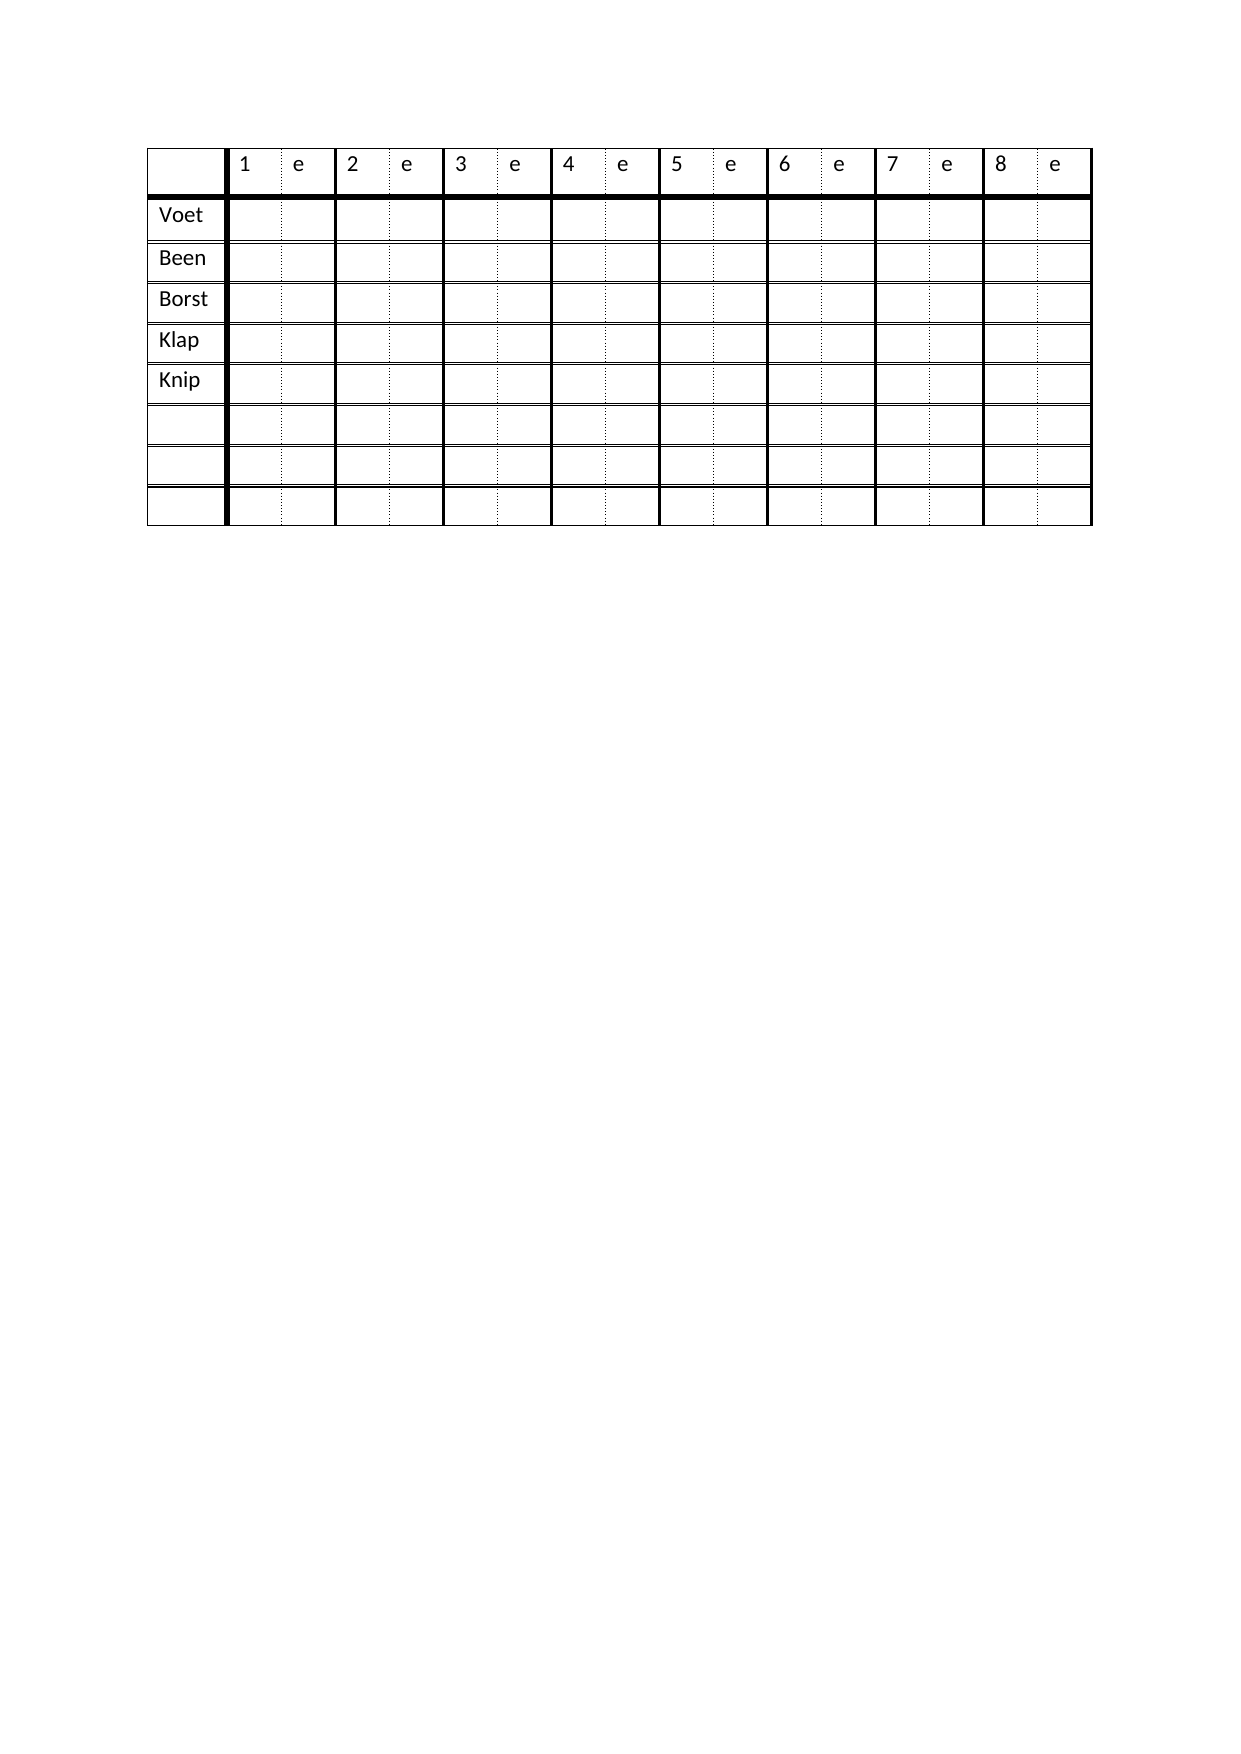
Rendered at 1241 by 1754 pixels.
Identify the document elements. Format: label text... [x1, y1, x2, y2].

table_cell [930, 284, 982, 322]
table_cell [553, 284, 605, 322]
table_cell [498, 365, 550, 403]
table_cell [605, 244, 658, 281]
table_cell [498, 284, 550, 322]
table_cell [769, 244, 822, 281]
table_cell [498, 200, 550, 240]
table_cell [1038, 200, 1090, 240]
table_cell [337, 365, 389, 403]
table_cell [661, 488, 713, 525]
table_cell [281, 488, 334, 525]
table_header e [714, 149, 766, 194]
table_cell [822, 325, 874, 362]
table_header e [930, 149, 982, 194]
table_cell [337, 488, 389, 525]
table_cell [389, 200, 442, 240]
table_cell [661, 244, 713, 281]
table_cell [930, 447, 982, 484]
table_cell [605, 406, 658, 444]
table_cell [1038, 284, 1090, 322]
table_cell [389, 488, 442, 525]
table_cell [714, 244, 766, 281]
table_cell [281, 447, 334, 484]
table_cell [445, 406, 498, 444]
table_cell [281, 325, 334, 362]
table_cell [877, 488, 929, 525]
table_cell [877, 200, 929, 240]
table_cell [605, 325, 658, 362]
table_cell [877, 447, 929, 484]
table_header 5 [661, 149, 713, 194]
table_cell [877, 244, 929, 281]
table_cell [822, 284, 874, 322]
table_cell [337, 284, 389, 322]
table_cell [714, 447, 766, 484]
table_cell [985, 488, 1038, 525]
table_cell [553, 325, 605, 362]
table_cell [605, 488, 658, 525]
table_cell [498, 447, 550, 484]
table_cell Voet [148, 200, 224, 240]
table_cell [445, 284, 498, 322]
table_cell [822, 244, 874, 281]
table_cell [230, 488, 281, 525]
table_cell [337, 200, 389, 240]
table_cell [930, 406, 982, 444]
table_cell [389, 244, 442, 281]
table_cell [281, 284, 334, 322]
table_cell [148, 406, 224, 444]
table_header e [605, 149, 658, 194]
table_cell [1038, 365, 1090, 403]
table_cell [337, 447, 389, 484]
table_cell [1038, 488, 1090, 525]
table_header 4 [553, 149, 605, 194]
table_cell [389, 325, 442, 362]
table_cell [985, 200, 1038, 240]
table_cell [822, 406, 874, 444]
table_cell [769, 488, 822, 525]
table_cell [822, 488, 874, 525]
table_cell [985, 406, 1038, 444]
table_cell [985, 244, 1038, 281]
table_cell [553, 406, 605, 444]
table_cell [230, 200, 281, 240]
table_cell [714, 200, 766, 240]
table_cell [445, 244, 498, 281]
table_header 6 [769, 149, 822, 194]
table_header 1 [230, 149, 281, 194]
table_cell [661, 447, 713, 484]
table_header e [389, 149, 442, 194]
table_cell [769, 447, 822, 484]
table_header 3 [445, 149, 498, 194]
table_cell [1038, 325, 1090, 362]
table_cell [445, 200, 498, 240]
table_cell Klap [148, 325, 224, 362]
table_cell [985, 284, 1038, 322]
table_header e [281, 149, 334, 194]
table_cell [877, 365, 929, 403]
table_cell [661, 365, 713, 403]
table_cell [230, 365, 281, 403]
table_cell [769, 406, 822, 444]
table_cell [148, 488, 224, 525]
table_cell [230, 244, 281, 281]
table_cell [714, 284, 766, 322]
table_cell [553, 200, 605, 240]
table_cell Knip [148, 365, 224, 403]
table_cell Borst [148, 284, 224, 322]
table_cell [337, 244, 389, 281]
table_cell [930, 200, 982, 240]
table_cell [389, 447, 442, 484]
table_cell [1038, 406, 1090, 444]
table_cell [281, 365, 334, 403]
table_cell [930, 365, 982, 403]
table_cell [553, 244, 605, 281]
table_cell [337, 325, 389, 362]
table_header 2 [337, 149, 389, 194]
table_cell [930, 488, 982, 525]
table_cell [769, 325, 822, 362]
table_header [148, 149, 224, 194]
table_cell [714, 365, 766, 403]
table_cell [930, 244, 982, 281]
table_cell [445, 488, 498, 525]
table_cell [553, 365, 605, 403]
table_cell [605, 447, 658, 484]
table_cell [148, 447, 224, 484]
table_cell [445, 325, 498, 362]
table_header e [498, 149, 550, 194]
table_cell [661, 284, 713, 322]
table_cell [498, 488, 550, 525]
table_cell [445, 447, 498, 484]
table_cell [1038, 244, 1090, 281]
table_header 7 [877, 149, 929, 194]
table_cell [769, 365, 822, 403]
table_cell [822, 200, 874, 240]
table_cell [337, 406, 389, 444]
table_cell [498, 406, 550, 444]
table_cell [661, 406, 713, 444]
table_cell [877, 406, 929, 444]
table_cell [230, 447, 281, 484]
table_header 8 [985, 149, 1038, 194]
table_cell [230, 284, 281, 322]
table_cell [230, 325, 281, 362]
table_cell [553, 488, 605, 525]
table_cell [281, 406, 334, 444]
table_cell [714, 406, 766, 444]
table_cell [605, 284, 658, 322]
table_cell [985, 447, 1038, 484]
table_cell [822, 447, 874, 484]
table_cell Been [148, 244, 224, 281]
table_cell [389, 365, 442, 403]
table_cell [553, 447, 605, 484]
table_cell [985, 365, 1038, 403]
table_cell [389, 284, 442, 322]
table_cell [714, 488, 766, 525]
table_cell [281, 200, 334, 240]
table_cell [661, 200, 713, 240]
table_cell [445, 365, 498, 403]
table_cell [605, 365, 658, 403]
table_cell [985, 325, 1038, 362]
table_cell [877, 284, 929, 322]
table_cell [769, 284, 822, 322]
table_cell [930, 325, 982, 362]
table_cell [498, 325, 550, 362]
table_cell [714, 325, 766, 362]
table_cell [661, 325, 713, 362]
table_cell [498, 244, 550, 281]
table_cell [877, 325, 929, 362]
table_cell [1038, 447, 1090, 484]
table_cell [605, 200, 658, 240]
table_cell [389, 406, 442, 444]
table_cell [281, 244, 334, 281]
table_cell [769, 200, 822, 240]
table_header e [1038, 149, 1090, 194]
table_header e [822, 149, 874, 194]
table_cell [230, 406, 281, 444]
table_cell [822, 365, 874, 403]
